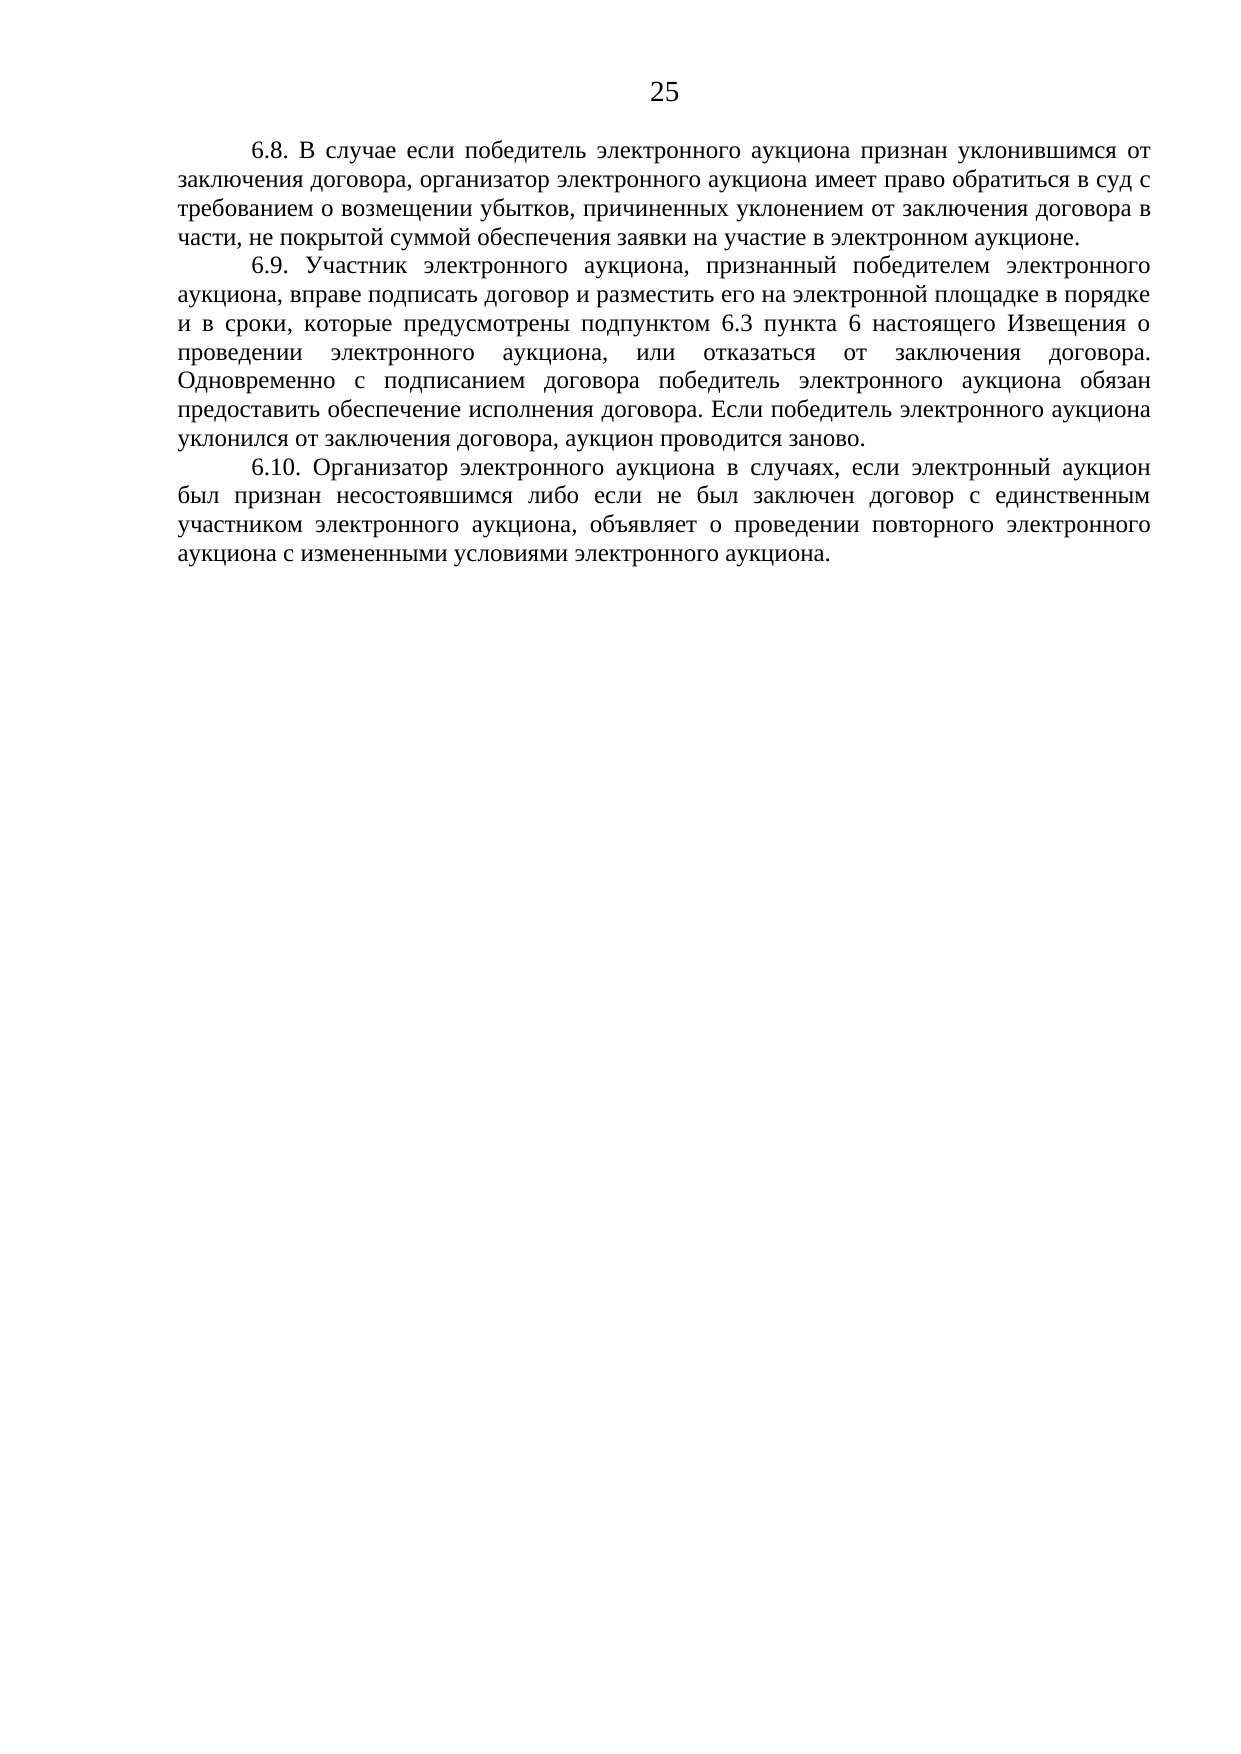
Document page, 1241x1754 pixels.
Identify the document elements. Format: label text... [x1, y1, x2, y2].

text 6.10. Организатор электронного аукциона в случаях, если электронный аукцион был признан несостоявшимся либо если не был заключен договор с единственным участником электронного аукциона, объявляет о проведении повторного электронного аукциона с измененными условиями электронного аукциона. [177, 452, 1152, 567]
text 6.8. В случае если победитель электронного аукциона признан уклонившимся от заключения договора, организатор электронного аукциона имеет право обратиться в суд с требованием о возмещении убытков, причиненных уклонением от заключения договора в части, не покрытой суммой обеспечения заявки на участие в электронном аукционе. [177, 135, 1152, 250]
text 6.9. Участник электронного аукциона, признанный победителем электронного аукциона, вправе подписать договор и разместить его на электронной площадке в порядке и в сроки, которые предусмотрены подпунктом 6.3 пункта 6 настоящего Извещения о проведении электронного аукциона, или отказаться от заключения договора. Одновременно с подписанием договора победитель электронного аукциона обязан предоставить обеспечение исполнения договора. Если победитель электронного аукциона уклонился от заключения договора, аукцион проводится заново. [177, 250, 1152, 452]
